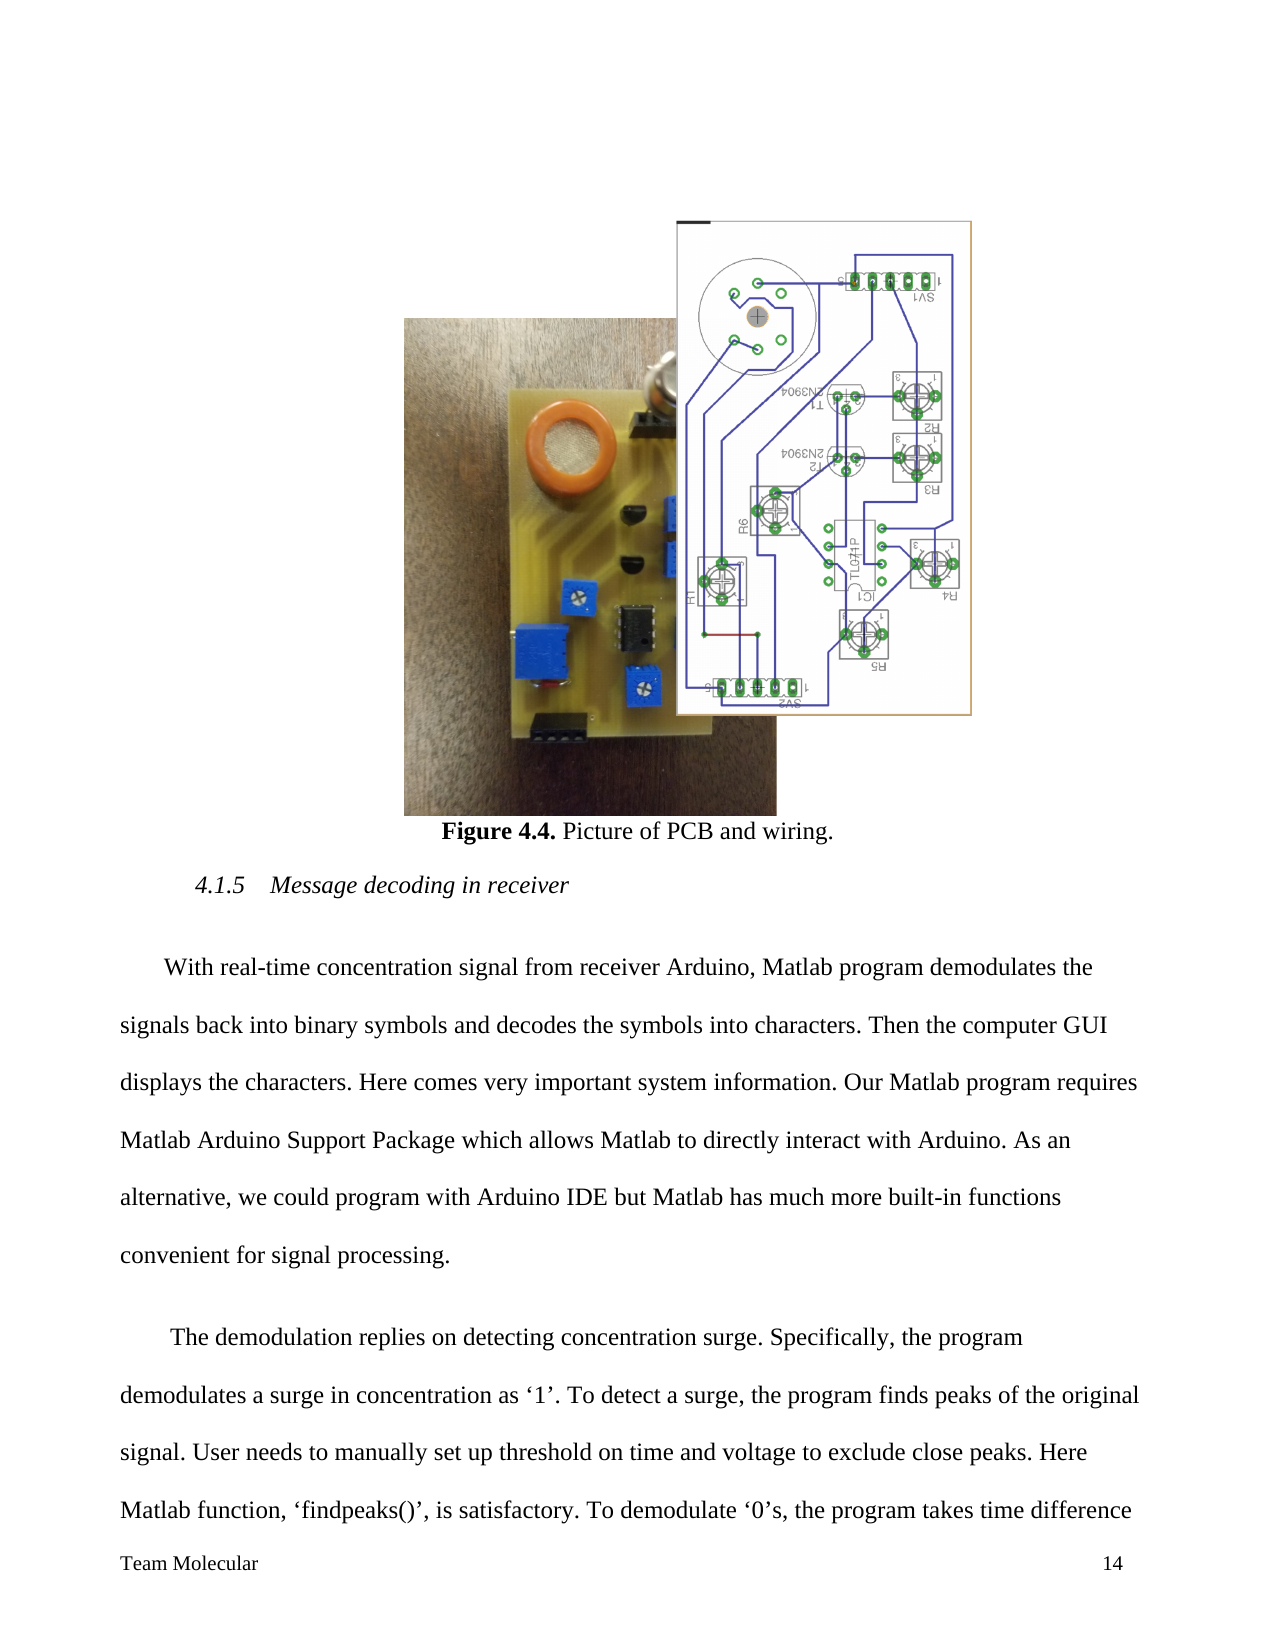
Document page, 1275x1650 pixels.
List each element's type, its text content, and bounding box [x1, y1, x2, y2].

text Figure 4.4. Picture of PCB and wiring. [120, 816, 1155, 845]
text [120, 1322, 1155, 1523]
text With real-time concentration signal from receiver Arduino, Matlab program demodulates the signals back into binary symbols and decodes the symbols into characters. Then the computer GUI displays the characters. Here comes very important system information. Our Matlab program requires Matlab Arduino Support Package which allows Matlab to directly interact with Arduino. As an alternative, we could program with Arduino IDE but Matlab has much more built-in functions convenient for signal processing. [120, 952, 1155, 1268]
picture [404, 221, 971, 816]
list Message decoding in receiver [195, 870, 1155, 898]
